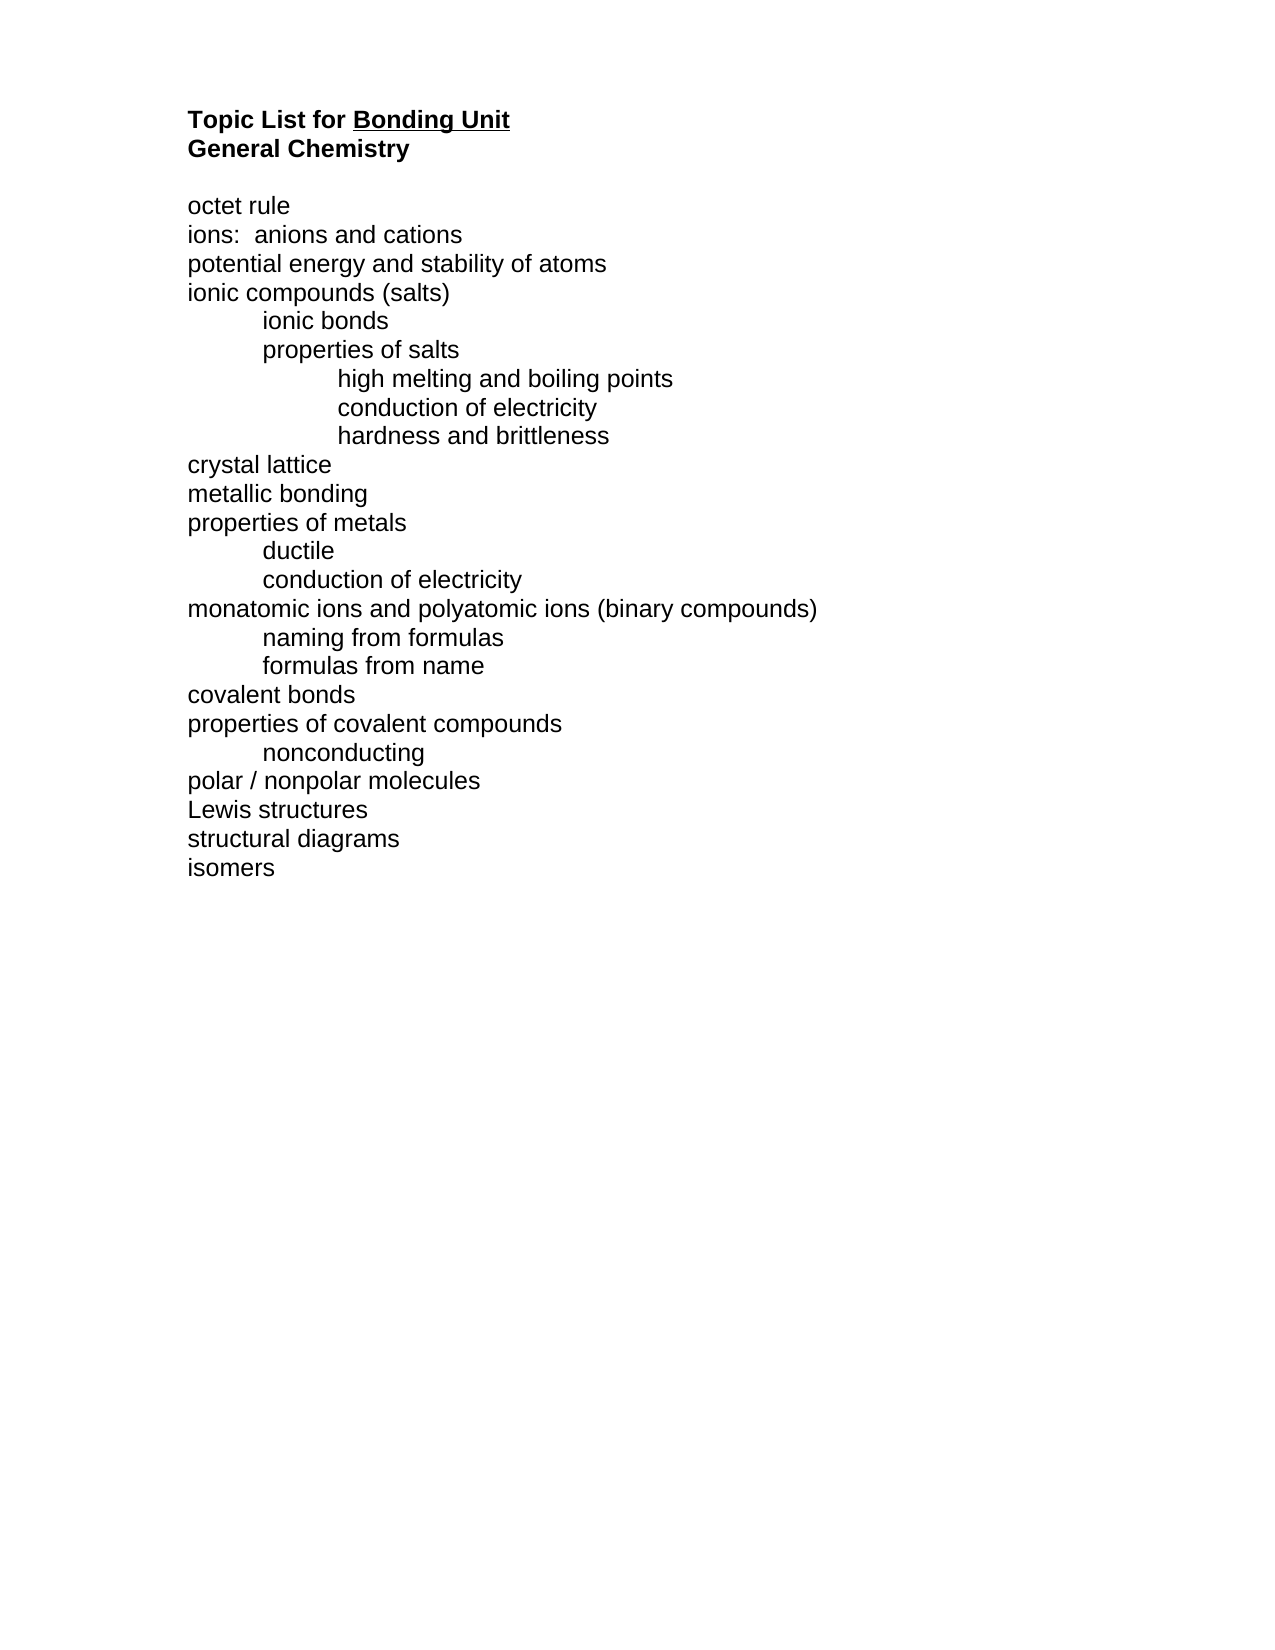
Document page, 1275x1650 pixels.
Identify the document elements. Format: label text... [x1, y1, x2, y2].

subtitle General Chemistry [187, 134, 1087, 162]
text formulas from name [187, 651, 1087, 680]
text structural diagrams [187, 824, 1087, 852]
text properties of metals [187, 507, 1087, 536]
subtitle Topic List for Bonding Unit [187, 105, 1087, 134]
text metallic bonding [187, 479, 1087, 507]
text ions: anions and cations [187, 220, 1087, 249]
text covalent bonds [187, 680, 1087, 709]
text ionic bonds [187, 306, 1087, 335]
text ductile [187, 536, 1087, 565]
text Lewis structures [187, 795, 1087, 824]
text ionic compounds (salts) [187, 277, 1087, 306]
text conduction of electricity [187, 565, 1087, 594]
text isomers [187, 852, 1087, 881]
text hardness and brittleness [187, 421, 1087, 450]
text properties of covalent compounds [187, 709, 1087, 737]
text crystal lattice [187, 450, 1087, 479]
text potential energy and stability of atoms [187, 249, 1087, 277]
text properties of salts [187, 335, 1087, 364]
text polar / nonpolar molecules [187, 766, 1087, 795]
text octet rule [187, 191, 1087, 220]
text monatomic ions and polyatomic ions (binary compounds) [187, 594, 1087, 622]
text high melting and boiling points [187, 364, 1087, 392]
text nonconducting [187, 737, 1087, 766]
text naming from formulas [187, 622, 1087, 651]
text conduction of electricity [187, 392, 1087, 421]
